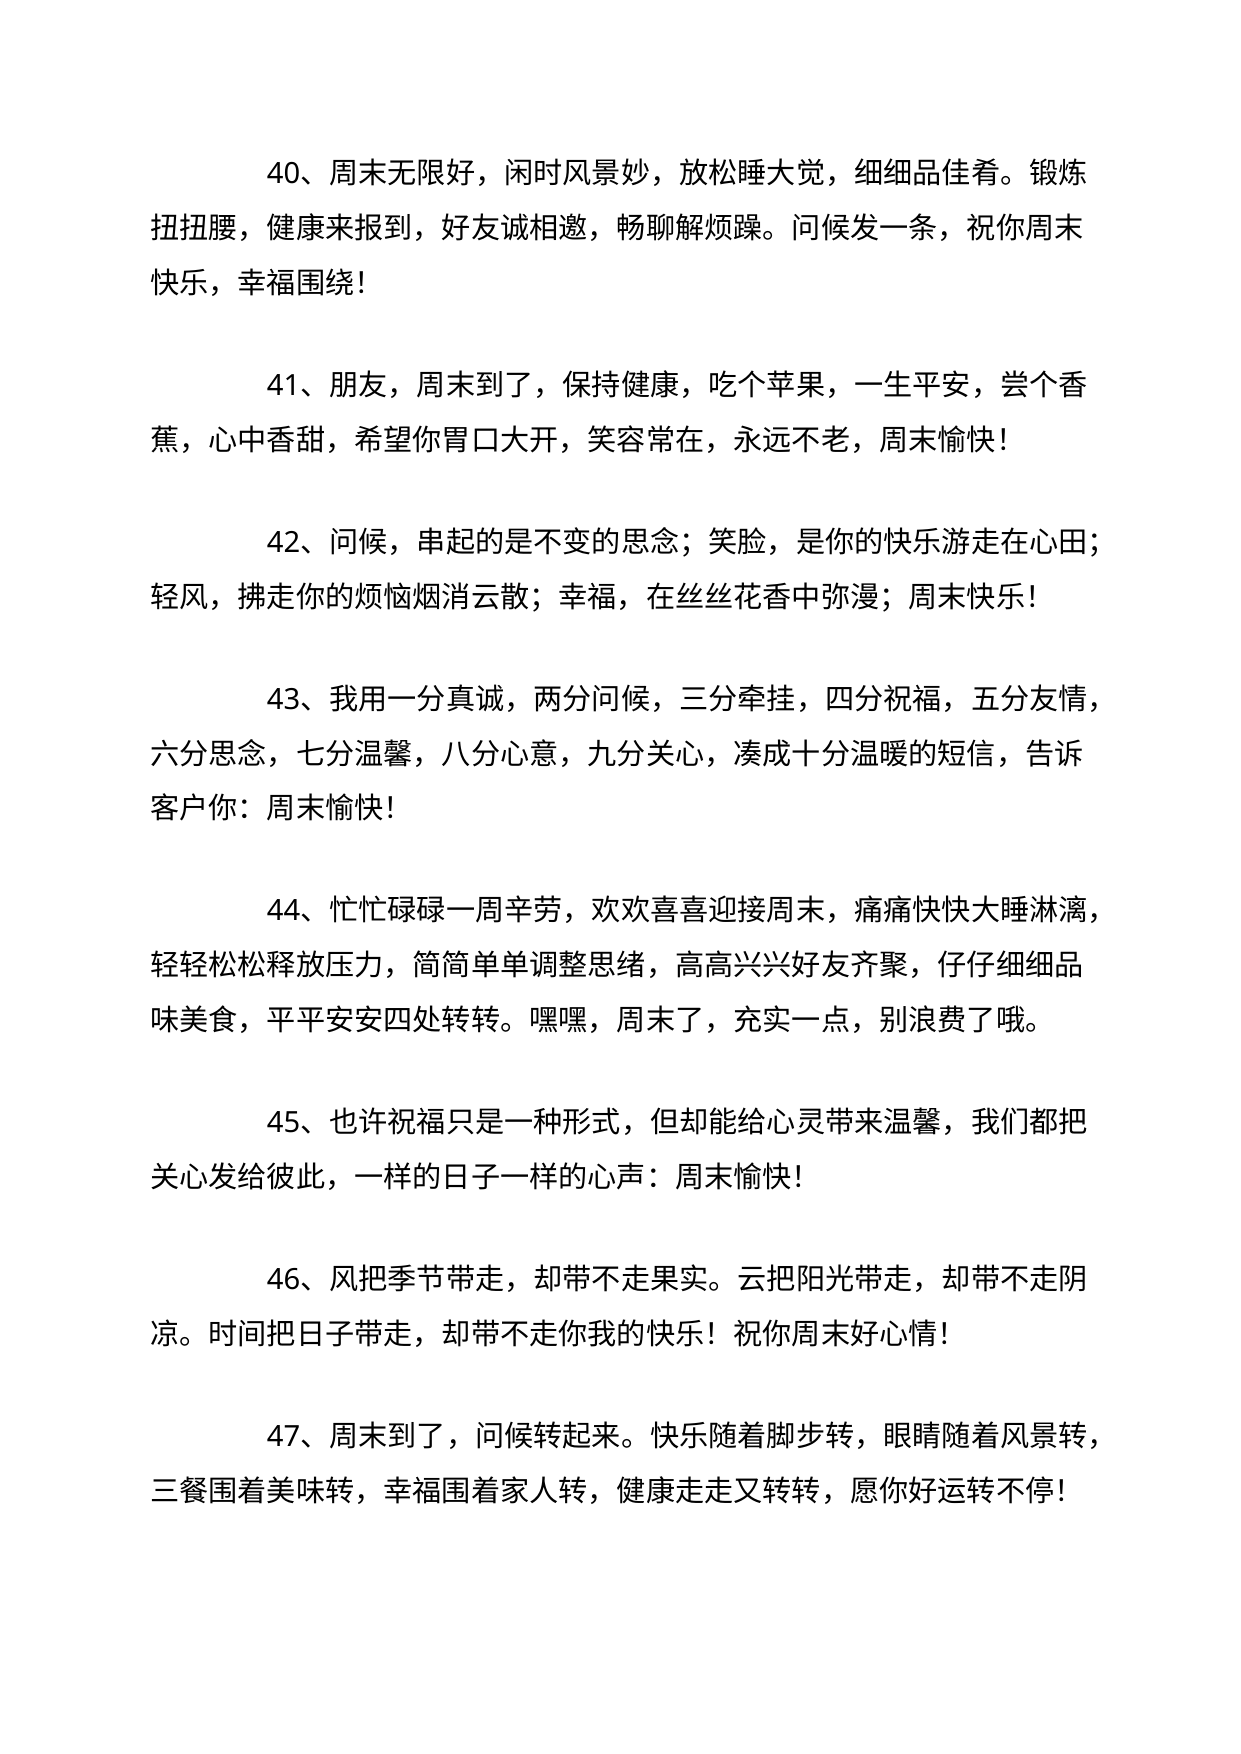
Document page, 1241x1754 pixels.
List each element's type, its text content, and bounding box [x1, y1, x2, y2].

text 41、朋友，周末到了，保持健康，吃个苹果，一生平安，尝个香蕉，心中香甜，希望你胃口大开，笑容常在，永远不老，周末愉快！ [150, 362, 1090, 459]
text 43、我用一分真诚，两分问候，三分牵挂，四分祝福，五分友情，六分思念，七分温馨，八分心意，九分关心，凑成十分温暖的短信，告诉客户你：周末愉快！ [150, 675, 1090, 827]
text 40、周末无限好，闲时风景妙，放松睡大觉，细细品佳肴。锻炼扭扭腰，健康来报到，好友诚相邀，畅聊解烦躁。问候发一条，祝你周末快乐，幸福围绕！ [150, 150, 1090, 302]
text 46、风把季节带走，却带不走果实。云把阳光带走，却带不走阴凉。时间把日子带走，却带不走你我的快乐！祝你周末好心情！ [150, 1255, 1090, 1353]
text 44、忙忙碌碌一周辛劳，欢欢喜喜迎接周末，痛痛快快大睡淋漓，轻轻松松释放压力，简简单单调整思绪，高高兴兴好友齐聚，仔仔细细品味美食，平平安安四处转转。嘿嘿，周末了，充实一点，别浪费了哦。 [150, 887, 1090, 1039]
text 47、周末到了，问候转起来。快乐随着脚步转，眼睛随着风景转，三餐围着美味转，幸福围着家人转，健康走走又转转，愿你好运转不停！ [150, 1412, 1090, 1509]
text 42、问候，串起的是不变的思念；笑脸，是你的快乐游走在心田；轻风，拂走你的烦恼烟消云散；幸福，在丝丝花香中弥漫；周末快乐！ [150, 518, 1090, 616]
text 45、也许祝福只是一种形式，但却能给心灵带来温馨，我们都把关心发给彼此，一样的日子一样的心声：周末愉快！ [150, 1098, 1090, 1196]
